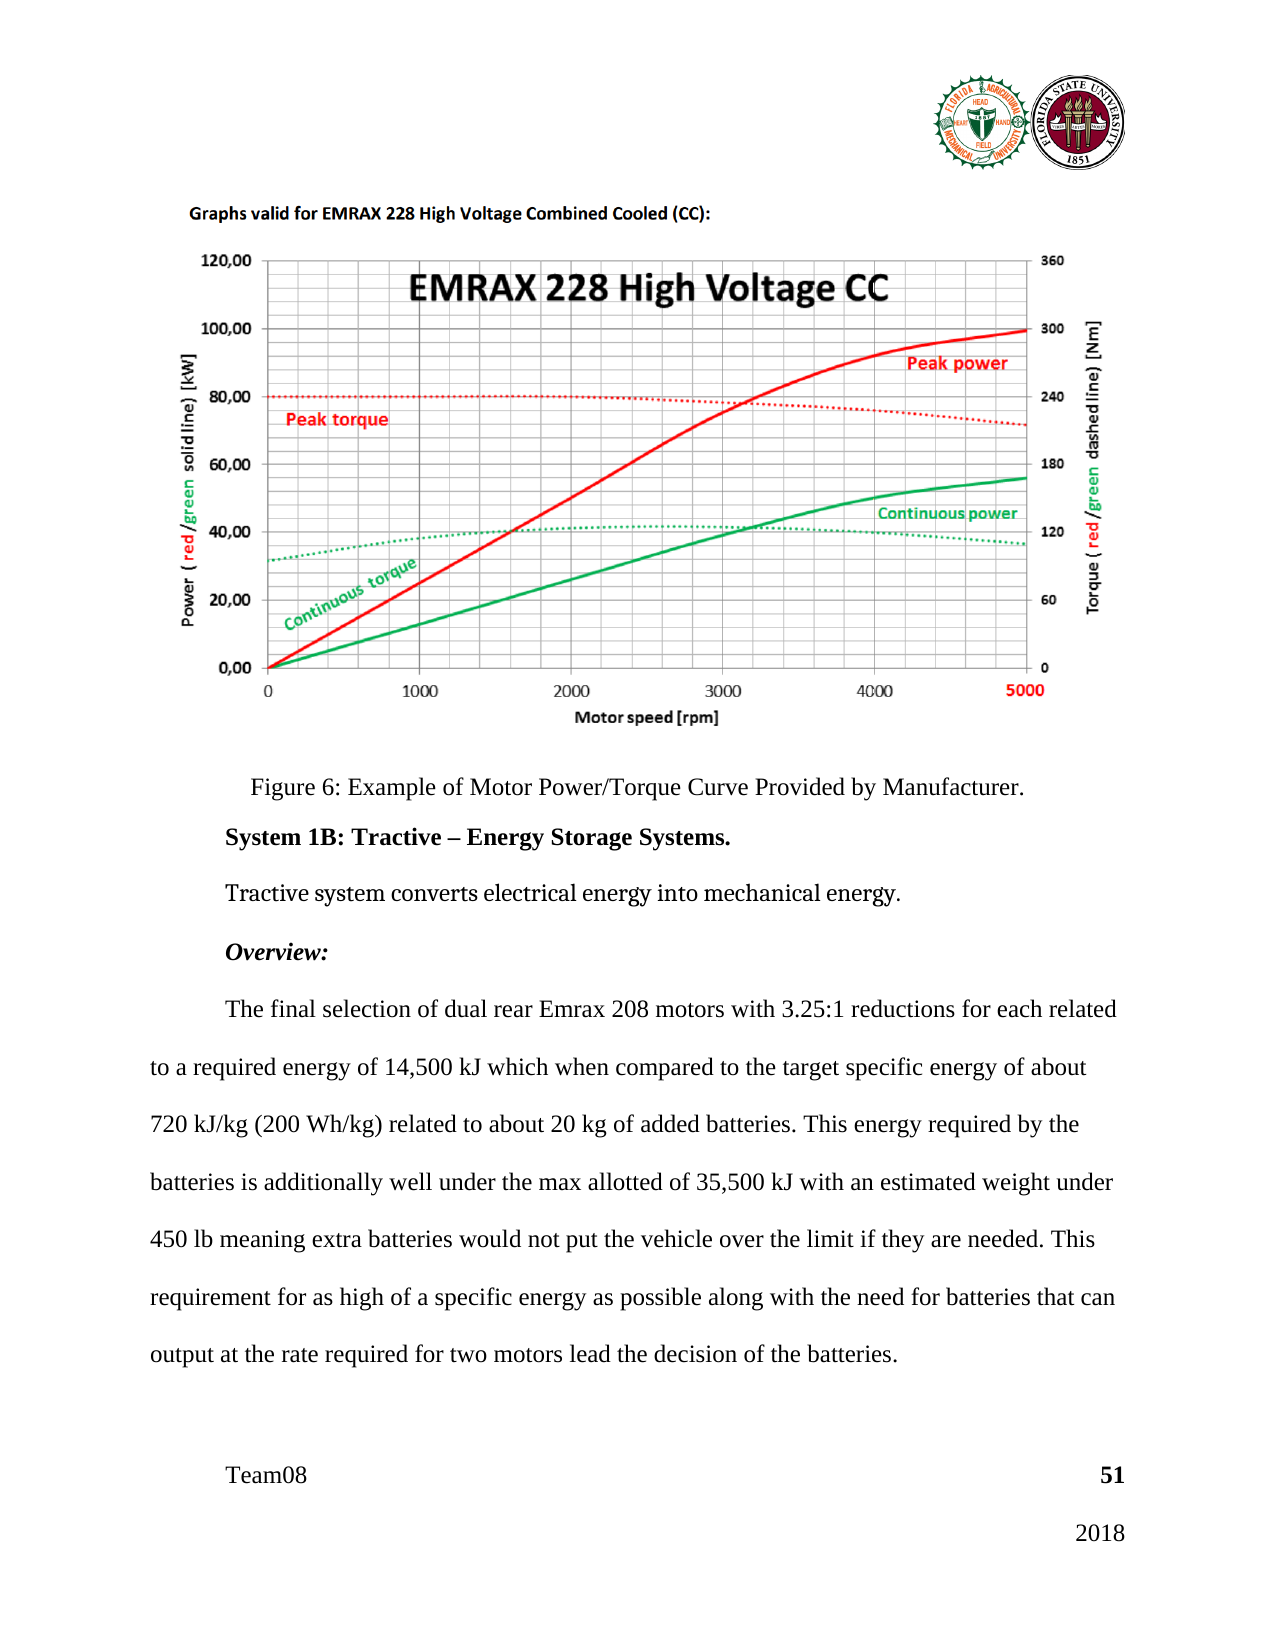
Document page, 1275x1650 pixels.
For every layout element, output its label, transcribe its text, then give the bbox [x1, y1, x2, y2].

text The final selection of dual rear Emrax 208 motors with 3.25:1 reductions for each related to a required energy of 14,500 kJ which when compared to the target specific energy of about 720 kJ/kg (200 Wh/kg) related to about 20 kg of added batteries. This energy required by the batteries is additionally well under the max allotted of 35,500 kJ with an estimated weight under 450 lb meaning extra batteries would not put the vehicle over the limit if they are needed. This requirement for as high of a specific energy as possible along with the need for batteries that can output at the rate required for two motors lead the decision of the batteries. [150, 994, 1125, 1368]
subtitle System 1B: Tractive – Energy Storage Systems. [225, 822, 1125, 851]
text Tractive system converts electrical energy into mechanical energy. [150, 879, 1125, 908]
subtitle Overview: [225, 937, 1125, 966]
text Figure 6: Example of Motor Power/Torque Curve Provided by Manufacturer. [150, 772, 1125, 801]
picture [150, 198, 1125, 744]
picture [933, 75, 1125, 170]
